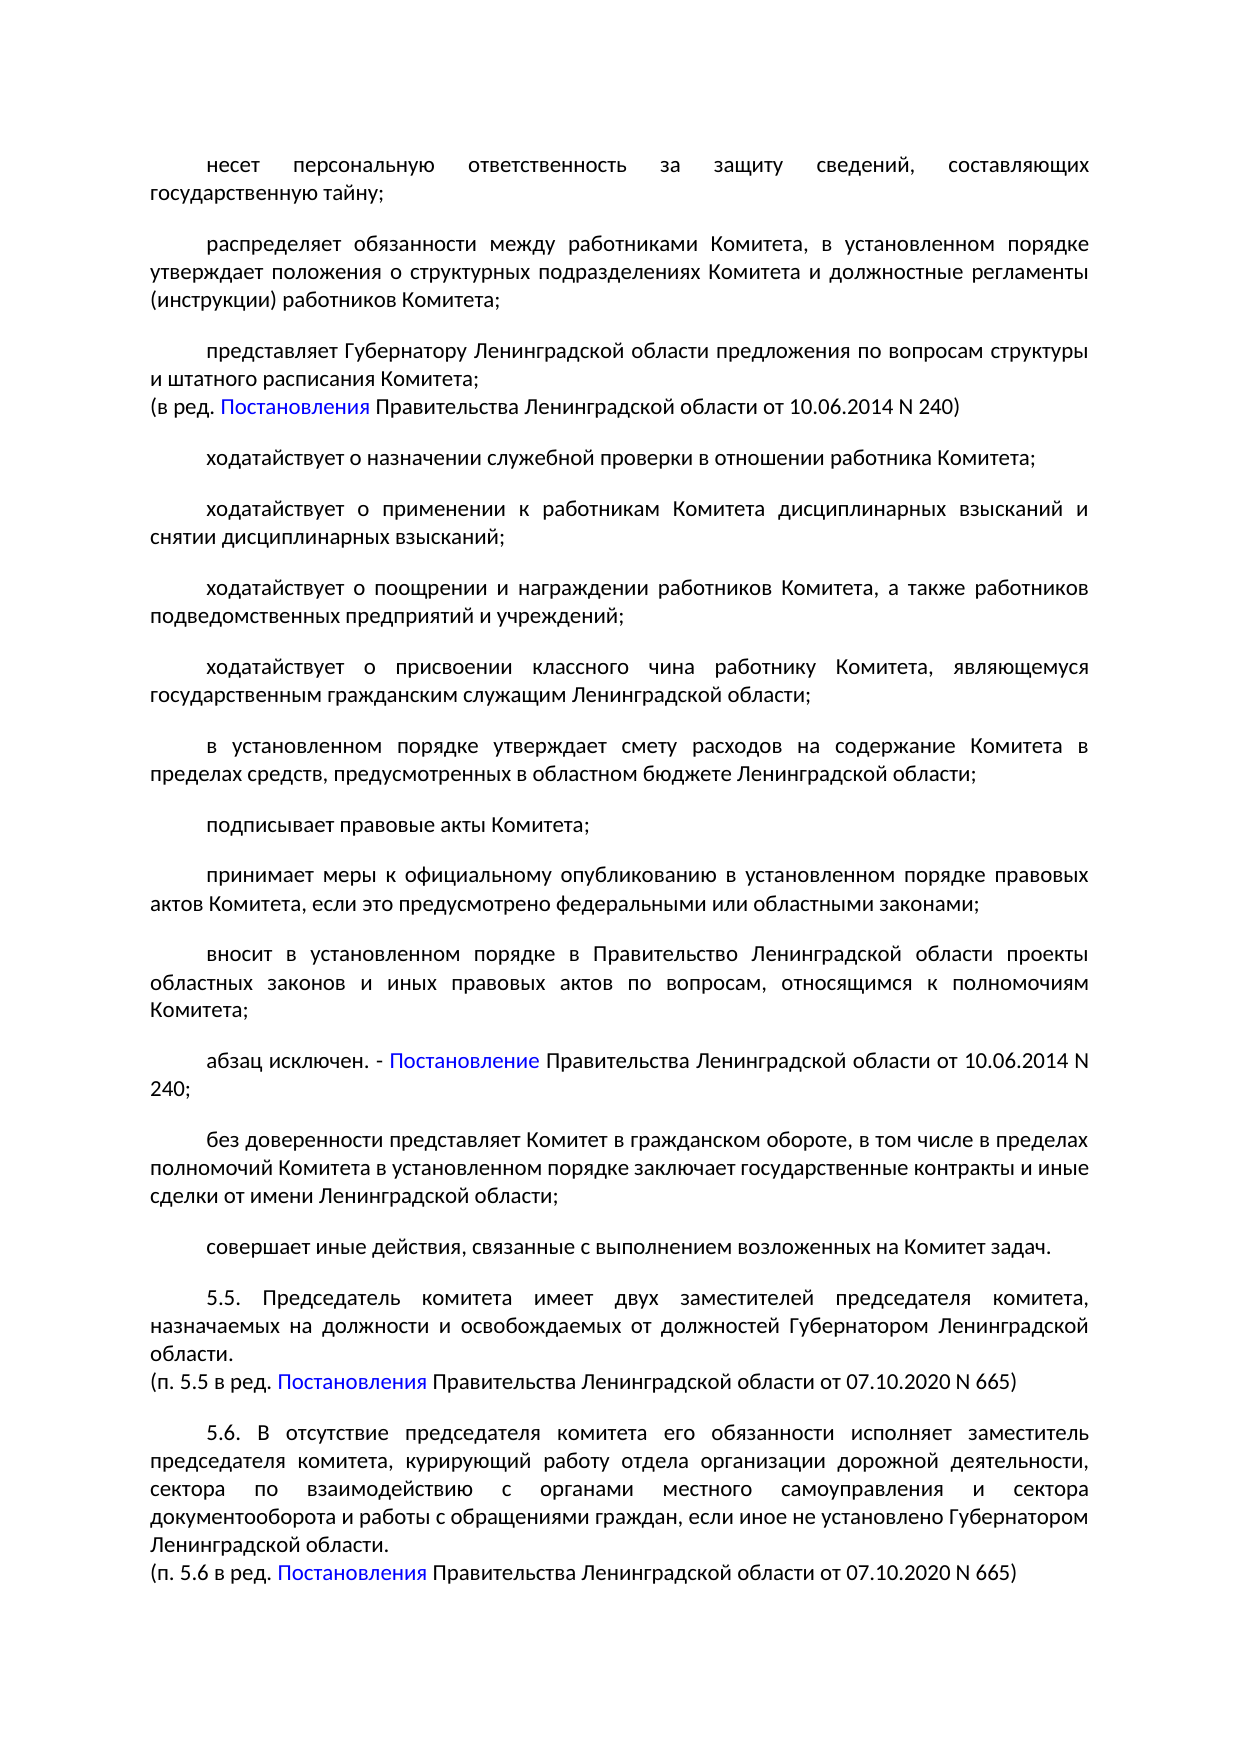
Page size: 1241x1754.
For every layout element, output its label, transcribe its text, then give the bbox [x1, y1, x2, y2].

text распределяет обязанности между работниками Комитета, в установленном порядке утверждает положения о структурных подразделениях Комитета и должностные регламенты (инструкции) работников Комитета; [150, 229, 1090, 313]
text подписывает правовые акты Комитета; [150, 810, 1090, 838]
text 5.6. В отсутствие председателя комитета его обязанности исполняет заместитель председателя комитета, курирующий работу отдела организации дорожной деятельности, сектора по взаимодействию с органами местного самоуправления и сектора документооборота и работы с обращениями граждан, если иное не установлено Губернатором Ленинградской области. [150, 1418, 1090, 1558]
text (п. 5.6 в ред. Постановления Правительства Ленинградской области от 07.10.2020 N 665) [150, 1558, 1090, 1587]
text в установленном порядке утверждает смету расходов на содержание Комитета в пределах средств, предусмотренных в областном бюджете Ленинградской области; [150, 731, 1090, 787]
text абзац исключен. - Постановление Правительства Ленинградской области от 10.06.2014 N 240; [150, 1047, 1090, 1103]
text вносит в установленном порядке в Правительство Ленинградской области проекты областных законов и иных правовых актов по вопросам, относящимся к полномочиям Комитета; [150, 939, 1090, 1024]
text несет персональную ответственность за защиту сведений, составляющих государственную тайну; [150, 150, 1090, 206]
text ходатайствует о применении к работникам Комитета дисциплинарных взысканий и снятии дисциплинарных взысканий; [150, 494, 1090, 550]
text 5.5. Председатель комитета имеет двух заместителей председателя комитета, назначаемых на должности и освобождаемых от должностей Губернатором Ленинградской области. [150, 1283, 1090, 1367]
text (п. 5.5 в ред. Постановления Правительства Ленинградской области от 07.10.2020 N 665) [150, 1367, 1090, 1396]
text совершает иные действия, связанные с выполнением возложенных на Комитет задач. [150, 1232, 1090, 1261]
text ходатайствует о поощрении и награждении работников Комитета, а также работников подведомственных предприятий и учреждений; [150, 573, 1090, 629]
text без доверенности представляет Комитет в гражданском обороте, в том числе в пределах полномочий Комитета в установленном порядке заключает государственные контракты и иные сделки от имени Ленинградской области; [150, 1126, 1090, 1209]
text ходатайствует о назначении служебной проверки в отношении работника Комитета; [150, 443, 1090, 471]
text представляет Губернатору Ленинградской области предложения по вопросам структуры и штатного расписания Комитета; [150, 336, 1090, 392]
text (в ред. Постановления Правительства Ленинградской области от 10.06.2014 N 240) [150, 392, 1090, 420]
text ходатайствует о присвоении классного чина работнику Комитета, являющемуся государственным гражданским служащим Ленинградской области; [150, 652, 1090, 708]
text принимает меры к официальному опубликованию в установленном порядке правовых актов Комитета, если это предусмотрено федеральными или областными законами; [150, 861, 1090, 917]
